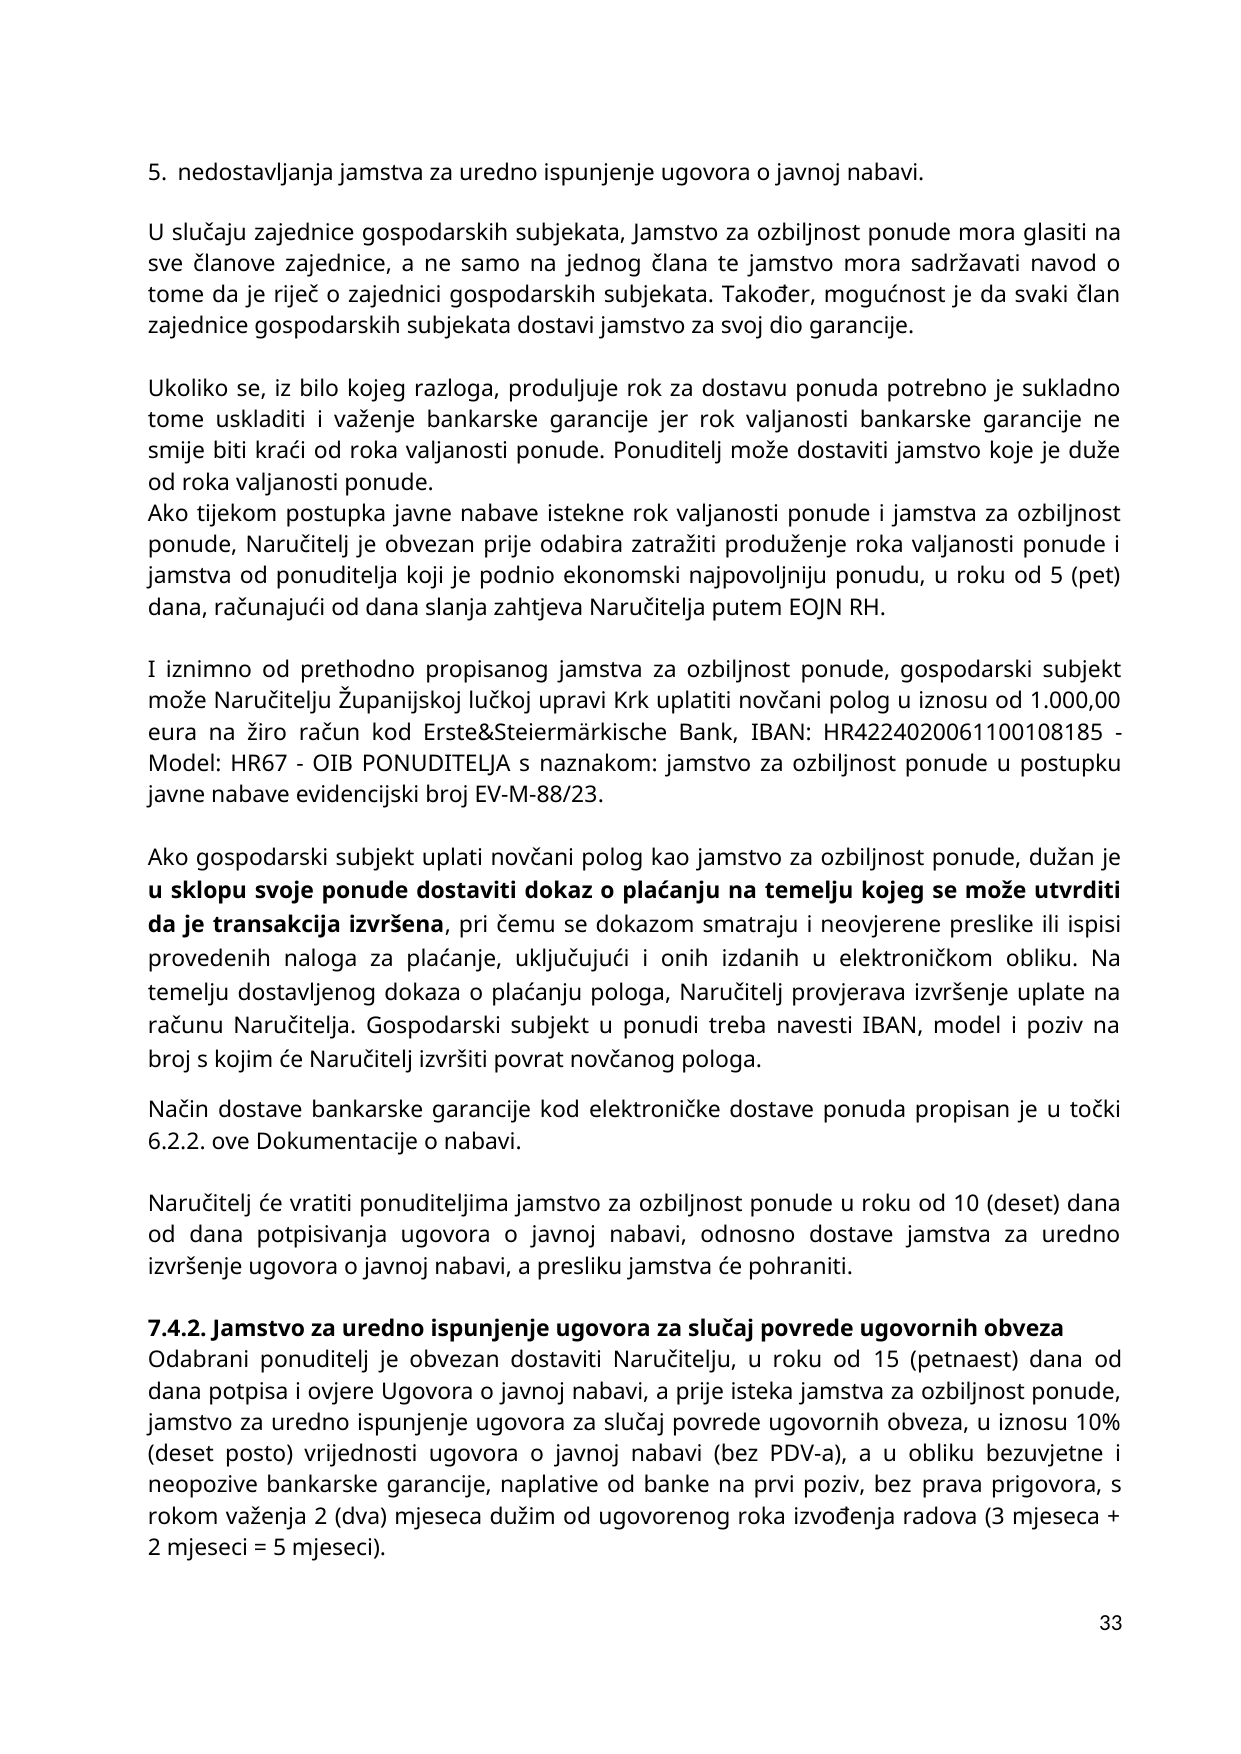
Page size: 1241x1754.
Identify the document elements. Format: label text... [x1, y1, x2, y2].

text I iznimno od prethodno propisanog jamstva za ozbiljnost ponude, gospodarski subjekt može Naručitelju Županijskoj lučkoj upravi Krk uplatiti novčani polog u iznosu od 1.000,00 eura na žiro račun kod Erste&Steiermärkische Bank, IBAN: HR4224020061100108185 - Model: HR67 - OIB PONUDITELJA s naznakom: jamstvo za ozbiljnost ponude u postupku javne nabave evidencijski broj EV-M-88/23. [148, 653, 1122, 809]
text Odabrani ponuditelj je obvezan dostaviti Naručitelju, u roku od 15 (petnaest) dana od dana potpisa i ovjere Ugovora o javnoj nabavi, a prije isteka jamstva za ozbiljnost ponude, jamstvo za uredno ispunjenje ugovora za slučaj povrede ugovornih obveza, u iznosu 10% (deset posto) vrijednosti ugovora o javnoj nabavi (bez PDV-a), a u obliku bezuvjetne i neopozive bankarske garancije, naplative od banke na prvi poziv, bez prava prigovora, s rokom važenja 2 (dva) mjeseca dužim od ugovorenog roka izvođenja radova (3 mjeseca + 2 mjeseci = 5 mjeseci). [148, 1343, 1122, 1562]
text Naručitelj će vratiti ponuditeljima jamstvo za ozbiljnost ponude u roku od 10 (deset) dana od dana potpisivanja ugovora o javnoj nabavi, odnosno dostave jamstva za uredno izvršenje ugovora o javnoj nabavi, a presliku jamstva će pohraniti. [148, 1187, 1122, 1281]
text Ako tijekom postupka javne nabave istekne rok valjanosti ponude i jamstva za ozbiljnost ponude, Naručitelj je obvezan prije odabira zatražiti produženje roka valjanosti ponude i jamstva od ponuditelja koji je podnio ekonomski najpovoljniju ponudu, u roku od 5 (pet) dana, računajući od dana slanja zahtjeva Naručitelja putem EOJN RH. [148, 497, 1122, 622]
text Ako gospodarski subjekt uplati novčani polog kao jamstvo za ozbiljnost ponude, dužan je u sklopu svoje ponude dostaviti dokaz o plaćanju na temelju kojeg se može utvrditi da je transakcija izvršena, pri čemu se dokazom smatraju i neovjerene preslike ili ispisi provedenih naloga za plaćanje, uključujući i onih izdanih u elektroničkom obliku. Na temelju dostavljenog dokaza o plaćanju pologa, Naručitelj provjerava izvršenje uplate na računu Naručitelja. Gospodarski subjekt u ponudi treba navesti IBAN, model i poziv na broj s kojim će Naručitelj izvršiti povrat novčanog pologa. [148, 840, 1122, 1074]
text Način dostave bankarske garancije kod elektroničke dostave ponuda propisan je u točki 6.2.2. ove Dokumentacije o nabavi. [148, 1093, 1122, 1156]
text Ukoliko se, iz bilo kojeg razloga, produljuje rok za dostavu ponuda potrebno je sukladno tome uskladiti i važenje bankarske garancije jer rok valjanosti bankarske garancije ne smije biti kraći od roka valjanosti ponude. Ponuditelj može dostaviti jamstvo koje je duže od roka valjanosti ponude. [148, 372, 1122, 497]
text U slučaju zajednice gospodarskih subjekata, Jamstvo za ozbiljnost ponude mora glasiti na sve članove zajednice, a ne samo na jednog člana te jamstvo mora sadržavati navod o tome da je riječ o zajednici gospodarskih subjekata. Također, mogućnost je da svaki član zajednice gospodarskih subjekata dostavi jamstvo za svoj dio garancije. [148, 215, 1122, 340]
text 7.4.2. Jamstvo za uredno ispunjenje ugovora za slučaj povrede ugovornih obveza [148, 1312, 1122, 1343]
text 5. nedostavljanja jamstva za uredno ispunjenje ugovora o javnoj nabavi. [148, 156, 1122, 187]
